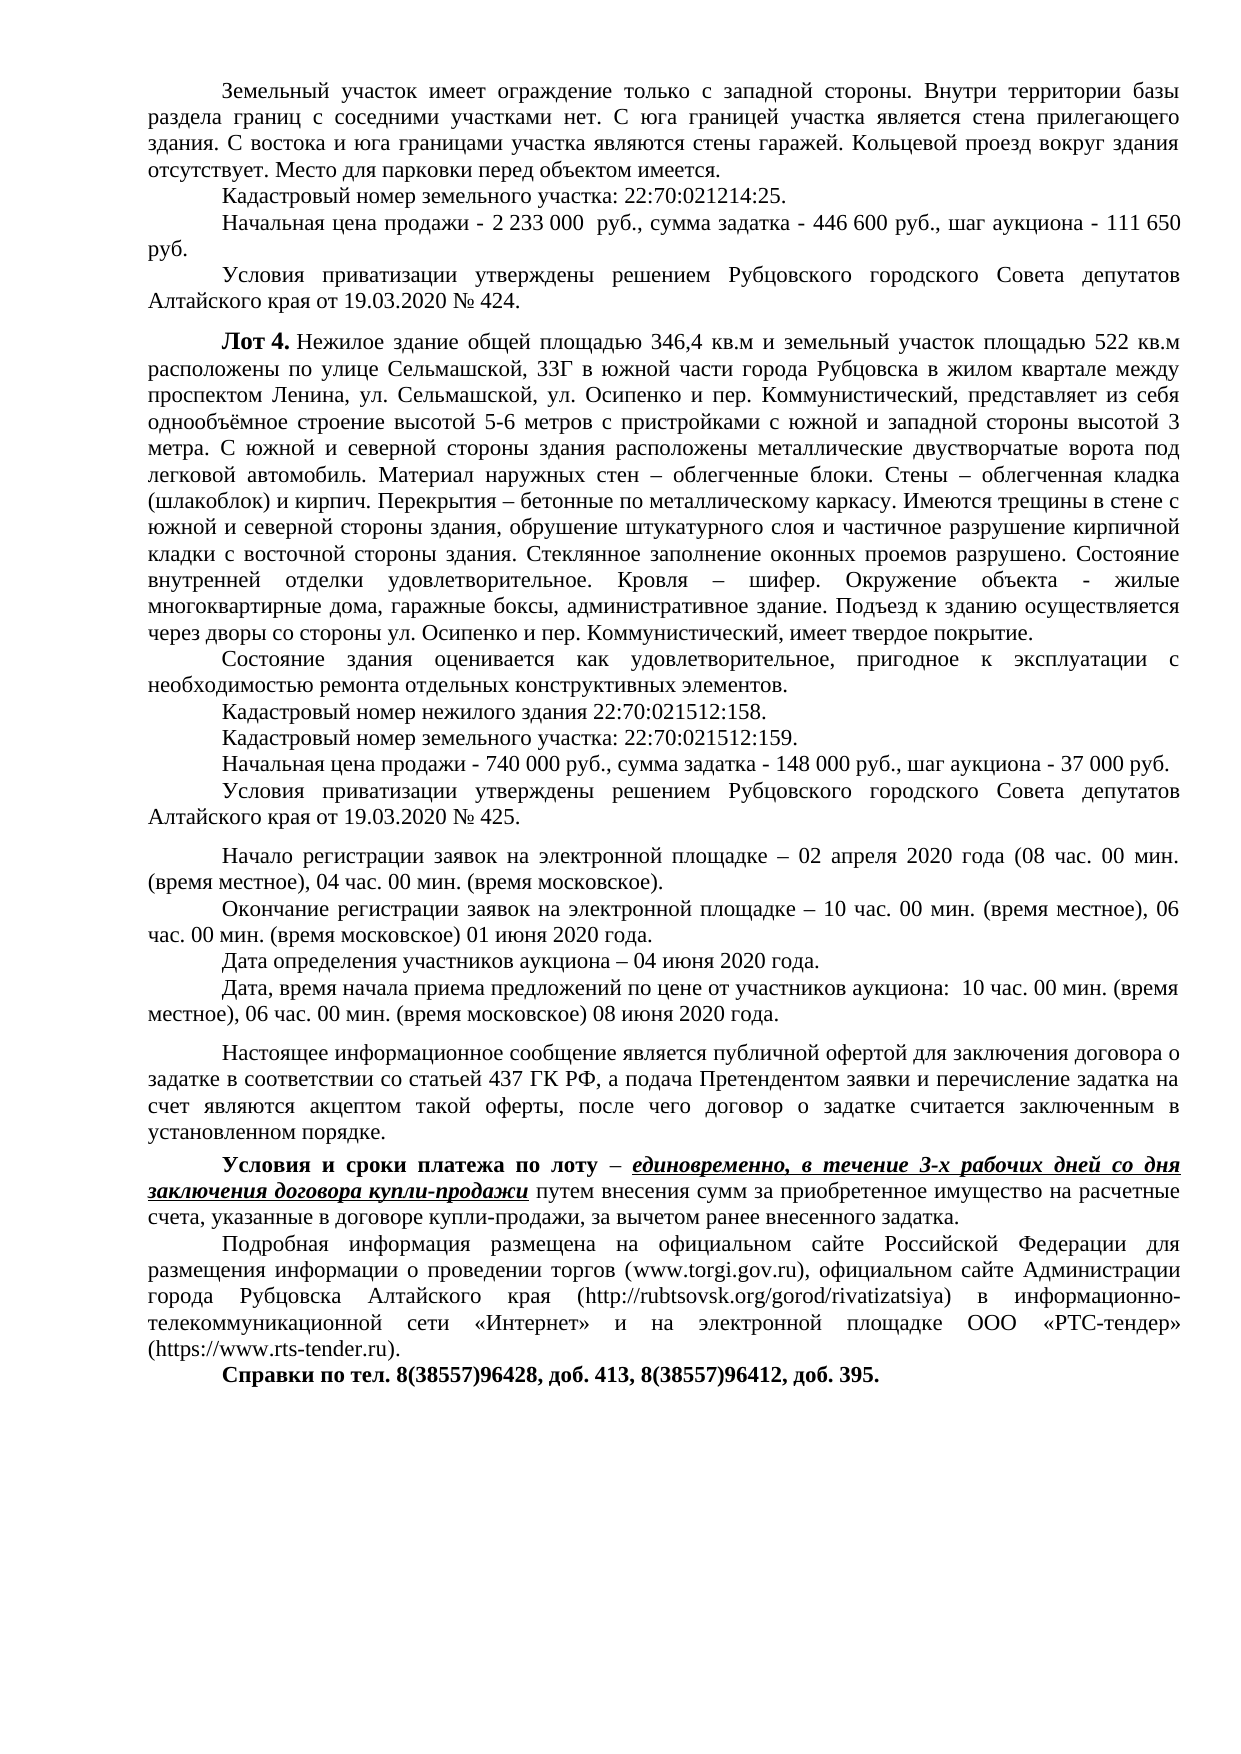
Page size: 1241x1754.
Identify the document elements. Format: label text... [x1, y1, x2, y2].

text Дата, время начала приема предложений по цене от участников аукциона: 10 час. 00 мин. (время местное), 06 час. 00 мин. (время московское) 08 июня 2020 года. [148, 974, 1181, 1027]
text Начальная цена продажи - 740 000 руб., сумма задатка - 148 000 руб., шаг аукциона - 37 000 руб. [148, 751, 1181, 777]
text Начало регистрации заявок на электронной площадке – 02 апреля 2020 года (08 час. 00 мин. (время местное), 04 час. 00 мин. (время московское). [148, 842, 1181, 895]
text Начальная цена продажи - 2 233 000 руб., сумма задатка - 446 600 руб., шаг аукциона - 111 650 руб. [148, 208, 1181, 261]
text Условия приватизации утверждены решением Рубцовского городского Совета депутатов Алтайского края от 19.03.2020 № 425. [148, 777, 1181, 829]
text Условия приватизации утверждены решением Рубцовского городского Совета депутатов Алтайского края от 19.03.2020 № 424. [148, 261, 1181, 314]
text Кадастровый номер земельного участка: 22:70:021214:25. [148, 182, 1181, 208]
text Справки по тел. 8(38557)96428, доб. 413, 8(38557)96412, доб. 395. [148, 1362, 1181, 1388]
text Кадастровый номер земельного участка: 22:70:021512:159. [148, 724, 1181, 751]
text Дата определения участников аукциона – 04 июня 2020 года. [148, 947, 1181, 974]
text Лот 4. Нежилое здание общей площадью 346,4 кв.м и земельный участок площадью 522 кв.м расположены по улице Сельмашской, 33Г в южной части города Рубцовска в жилом квартале между проспектом Ленина, ул. Сельмашской, ул. Осипенко и пер. Коммунистический, представляет из себя однообъёмное строение высотой 5-6 метров с пристройками с южной и западной стороны высотой 3 метра. С южной и северной стороны здания расположены металлические двустворчатые ворота под легковой автомобиль. Материал наружных стен – облегченные блоки. Стены – облегченная кладка (шлакоблок) и кирпич. Перекрытия – бетонные по металлическому каркасу. Имеются трещины в стене с южной и северной стороны здания, обрушение штукатурного слоя и частичное разрушение кирпичной кладки с восточной стороны здания. Стеклянное заполнение оконных проемов разрушено. Состояние внутренней отделки удовлетворительное. Кровля – шифер. Окружение объекта - жилые многоквартирные дома, гаражные боксы, административное здание. Подъезд к зданию осуществляется через дворы со стороны ул. Осипенко и пер. Коммунистический, имеет твердое покрытие. [148, 326, 1181, 645]
text Подробная информация размещена на официальном сайте Российской Федерации для размещения информации о проведении торгов (www.torgi.gov.ru), официальном сайте Администрации города Рубцовска Алтайского края (http://rubtsovsk.org/gorod/rivatizatsiya) в информационно-телекоммуникационной сети «Интернет» и на электронной площадке ООО «РТС-тендер» (https://www.rts-tender.ru). [148, 1230, 1181, 1362]
text Кадастровый номер нежилого здания 22:70:021512:158. [148, 698, 1181, 724]
text Условия и сроки платежа по лоту – единовременно, в течение 3-х рабочих дней со дня заключения договора купли-продажи путем внесения сумм за приобретенное имущество на расчетные счета, указанные в договоре купли-продажи, за вычетом ранее внесенного задатка. [148, 1151, 1181, 1230]
text Земельный участок имеет ограждение только с западной стороны. Внутри территории базы раздела границ с соседними участками нет. С юга границей участка является стена прилегающего здания. С востока и юга границами участка являются стены гаражей. Кольцевой проезд вокруг здания отсутствует. Место для парковки перед объектом имеется. [148, 77, 1181, 182]
text Состояние здания оценивается как удовлетворительное, пригодное к эксплуатации с необходимостью ремонта отдельных конструктивных элементов. [148, 645, 1181, 698]
text Настоящее информационное сообщение является публичной офертой для заключения договора о задатке в соответствии со статьей 437 ГК РФ, а подача Претендентом заявки и перечисление задатка на счет являются акцептом такой оферты, после чего договор о задатке считается заключенным в установленном порядке. [148, 1039, 1181, 1144]
text Окончание регистрации заявок на электронной площадке – 10 час. 00 мин. (время местное), 06 час. 00 мин. (время московское) 01 июня 2020 года. [148, 895, 1181, 947]
